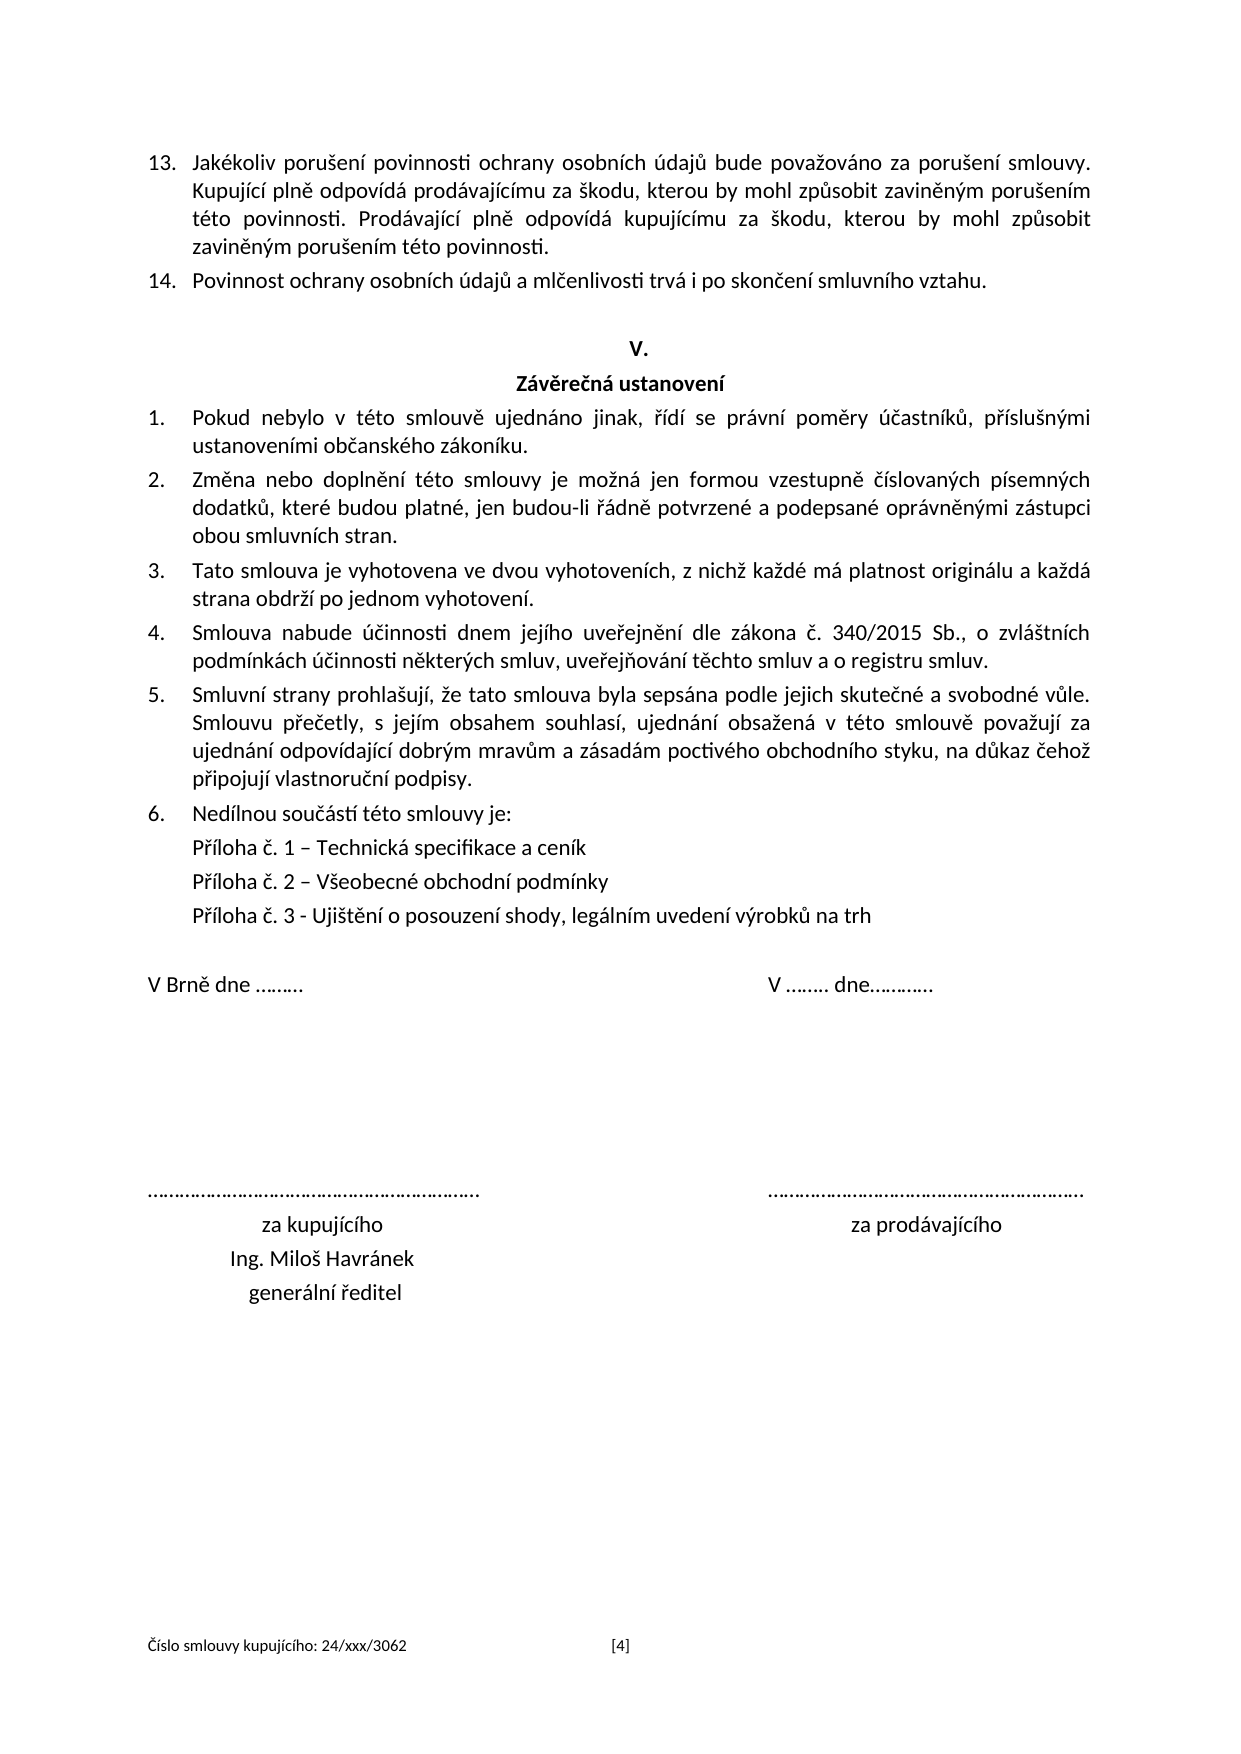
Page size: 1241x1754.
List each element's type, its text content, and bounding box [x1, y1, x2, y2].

list Nedílnou součástí této smlouvy je: [148, 799, 1092, 827]
text generální ředitel [148, 1278, 1092, 1306]
text Příloha č. 3 - Ujištění o posouzení shody, legálním uvedení výrobků na trh [192, 901, 1092, 929]
text za kupujícího za prodávajícího [148, 1210, 1092, 1238]
list Smlouva nabude účinnosti dnem jejího uveřejnění dle zákona č. 340/2015 Sb., o zvláštních podmínkách účinnosti některých smluv, uveřejňování těchto smluv a o registru smluv. [148, 618, 1092, 674]
text ……………………………………………………… …………………………………………………… [148, 1176, 1092, 1204]
list Pokud nebylo v této smlouvě ujednáno jinak, řídí se právní poměry účastníků, příslušnými ustanoveními občanského zákoníku. [148, 403, 1092, 459]
text Ing. Miloš Havránek [148, 1244, 1092, 1272]
list Povinnost ochrany osobních údajů a mlčenlivosti trvá i po skončení smluvního vztahu. [148, 266, 1092, 294]
text V. [185, 334, 1092, 363]
text Závěrečná ustanovení [148, 369, 1092, 397]
list Změna nebo doplnění této smlouvy je možná jen formou vzestupně číslovaných písemných dodatků, které budou platné, jen budou-li řádně potvrzené a podepsané oprávněnými zástupci obou smluvních stran. [148, 465, 1092, 549]
list Jakékoliv porušení povinnosti ochrany osobních údajů bude považováno za porušení smlouvy. Kupující plně odpovídá prodávajícímu za škodu, kterou by mohl způsobit zaviněným porušením této povinnosti. Prodávající plně odpovídá kupujícímu za škodu, kterou by mohl způsobit zaviněným porušením této povinnosti. [148, 148, 1092, 260]
text Příloha č. 1 – Technická specifikace a ceník [192, 833, 1092, 861]
text V Brně dne ……… V …….. dne………… [148, 970, 1092, 998]
list Tato smlouva je vyhotovena ve dvou vyhotoveních, z nichž každé má platnost originálu a každá strana obdrží po jednom vyhotovení. [148, 556, 1092, 612]
list Smluvní strany prohlašují, že tato smlouva byla sepsána podle jejich skutečné a svobodné vůle. Smlouvu přečetly, s jejím obsahem souhlasí, ujednání obsažená v této smlouvě považují za ujednání odpovídající dobrým mravům a zásadám poctivého obchodního styku, na důkaz čehož připojují vlastnoruční podpisy. [148, 680, 1092, 792]
text Příloha č. 2 – Všeobecné obchodní podmínky [192, 867, 1092, 895]
